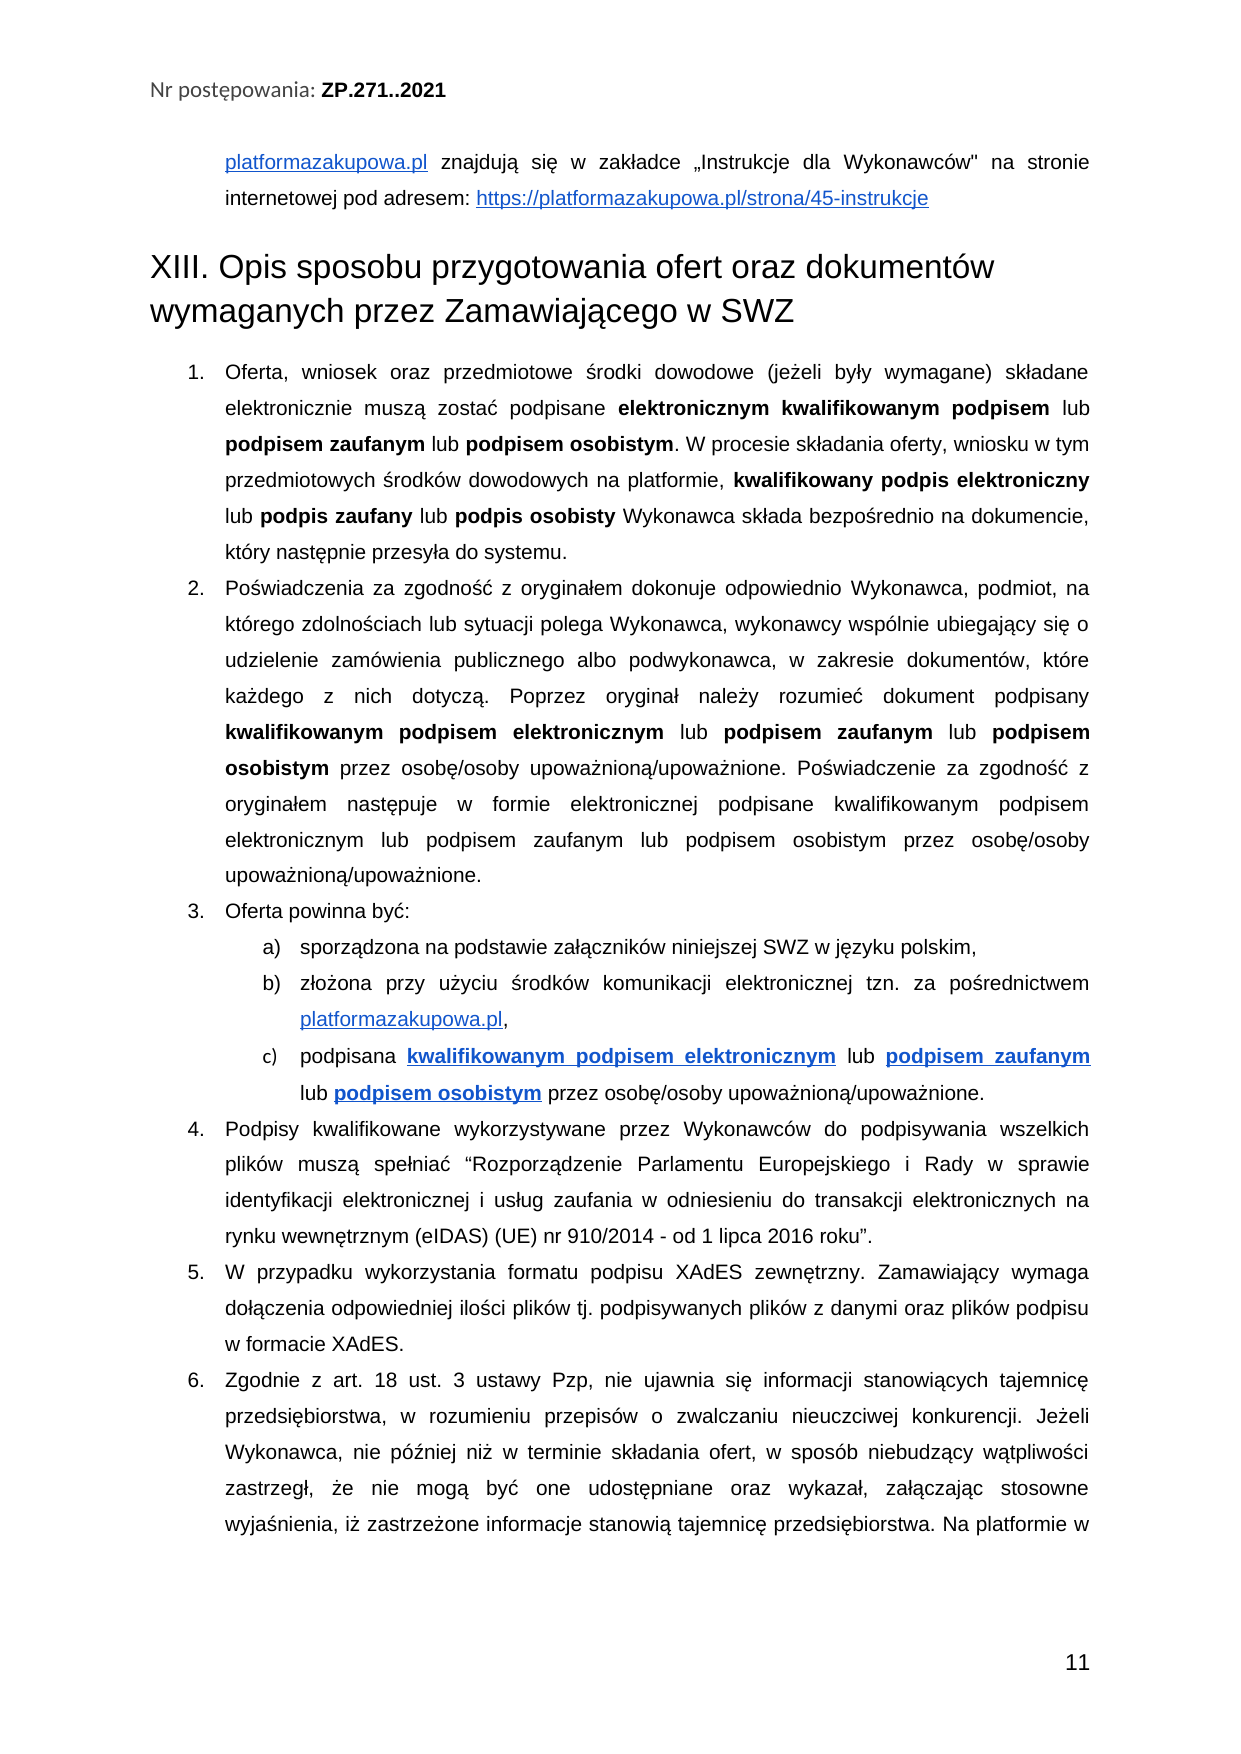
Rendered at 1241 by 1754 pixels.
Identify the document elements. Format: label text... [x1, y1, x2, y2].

list Oferta, wniosek oraz przedmiotowe środki dowodowe (jeżeli były wymagane) składane elektronicznie muszą zostać podpisane elektronicznym kwalifikowanym podpisem lub podpisem zaufanym lub podpisem osobistym. W procesie składania oferty, wniosku w tym przedmiotowych środków dowodowych na platformie, kwalifikowany podpis elektroniczny lub podpis zaufany lub podpis osobisty Wykonawca składa bezpośrednio na dokumencie, który następnie przesyła do systemu. [187, 360, 1090, 564]
list W przypadku wykorzystania formatu podpisu XAdES zewnętrzny. Zamawiający wymaga dołączenia odpowiedniej ilości plików tj. podpisywanych plików z danymi oraz plików podpisu w formacie XAdES. [187, 1260, 1090, 1356]
subtitle XIII. Opis sposobu przygotowania ofert oraz dokumentów wymaganych przez Zamawiającego w SWZ [150, 247, 1090, 329]
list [187, 150, 1090, 210]
list Podpisy kwalifikowane wykorzystywane przez Wykonawców do podpisywania wszelkich plików muszą spełniać “Rozporządzenie Parlamentu Europejskiego i Rady w sprawie identyfikacji elektronicznej i usług zaufania w odniesieniu do transakcji elektronicznych na rynku wewnętrznym (eIDAS) (UE) nr 910/2014 - od 1 lipca 2016 roku”. [187, 1116, 1090, 1248]
list sporządzona na podstawie załączników niniejszej SWZ w języku polskim, [262, 935, 1090, 959]
subtitle Poświadczenia za zgodność z oryginałem dokonuje odpowiednio Wykonawca, podmiot, na którego zdolnościach lub sytuacji polega Wykonawca, wykonawcy wspólnie ubiegający się o udzielenie zamówienia publicznego albo podwykonawca, w zakresie dokumentów, które każdego z nich dotyczą. Poprzez oryginał należy rozumieć dokument podpisany kwalifikowanym podpisem elektronicznym lub podpisem zaufanym lub podpisem osobistym przez osobę/osoby upoważnioną/upoważnione. Poświadczenie za zgodność z oryginałem następuje w formie elektronicznej podpisane kwalifikowanym podpisem elektronicznym lub podpisem zaufanym lub podpisem osobistym przez osobę/osoby upoważnioną/upoważnione. [187, 576, 1090, 887]
list złożona przy użyciu środków komunikacji elektronicznej tzn. za pośrednictwem platformazakupowa.pl, [262, 971, 1090, 1031]
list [187, 1368, 1090, 1536]
list podpisana kwalifikowanym podpisem elektronicznym lub podpisem zaufanym lub podpisem osobistym przez osobę/osoby upoważnioną/upoważnione. [262, 1043, 1090, 1104]
list Oferta powinna być: [187, 899, 1090, 923]
